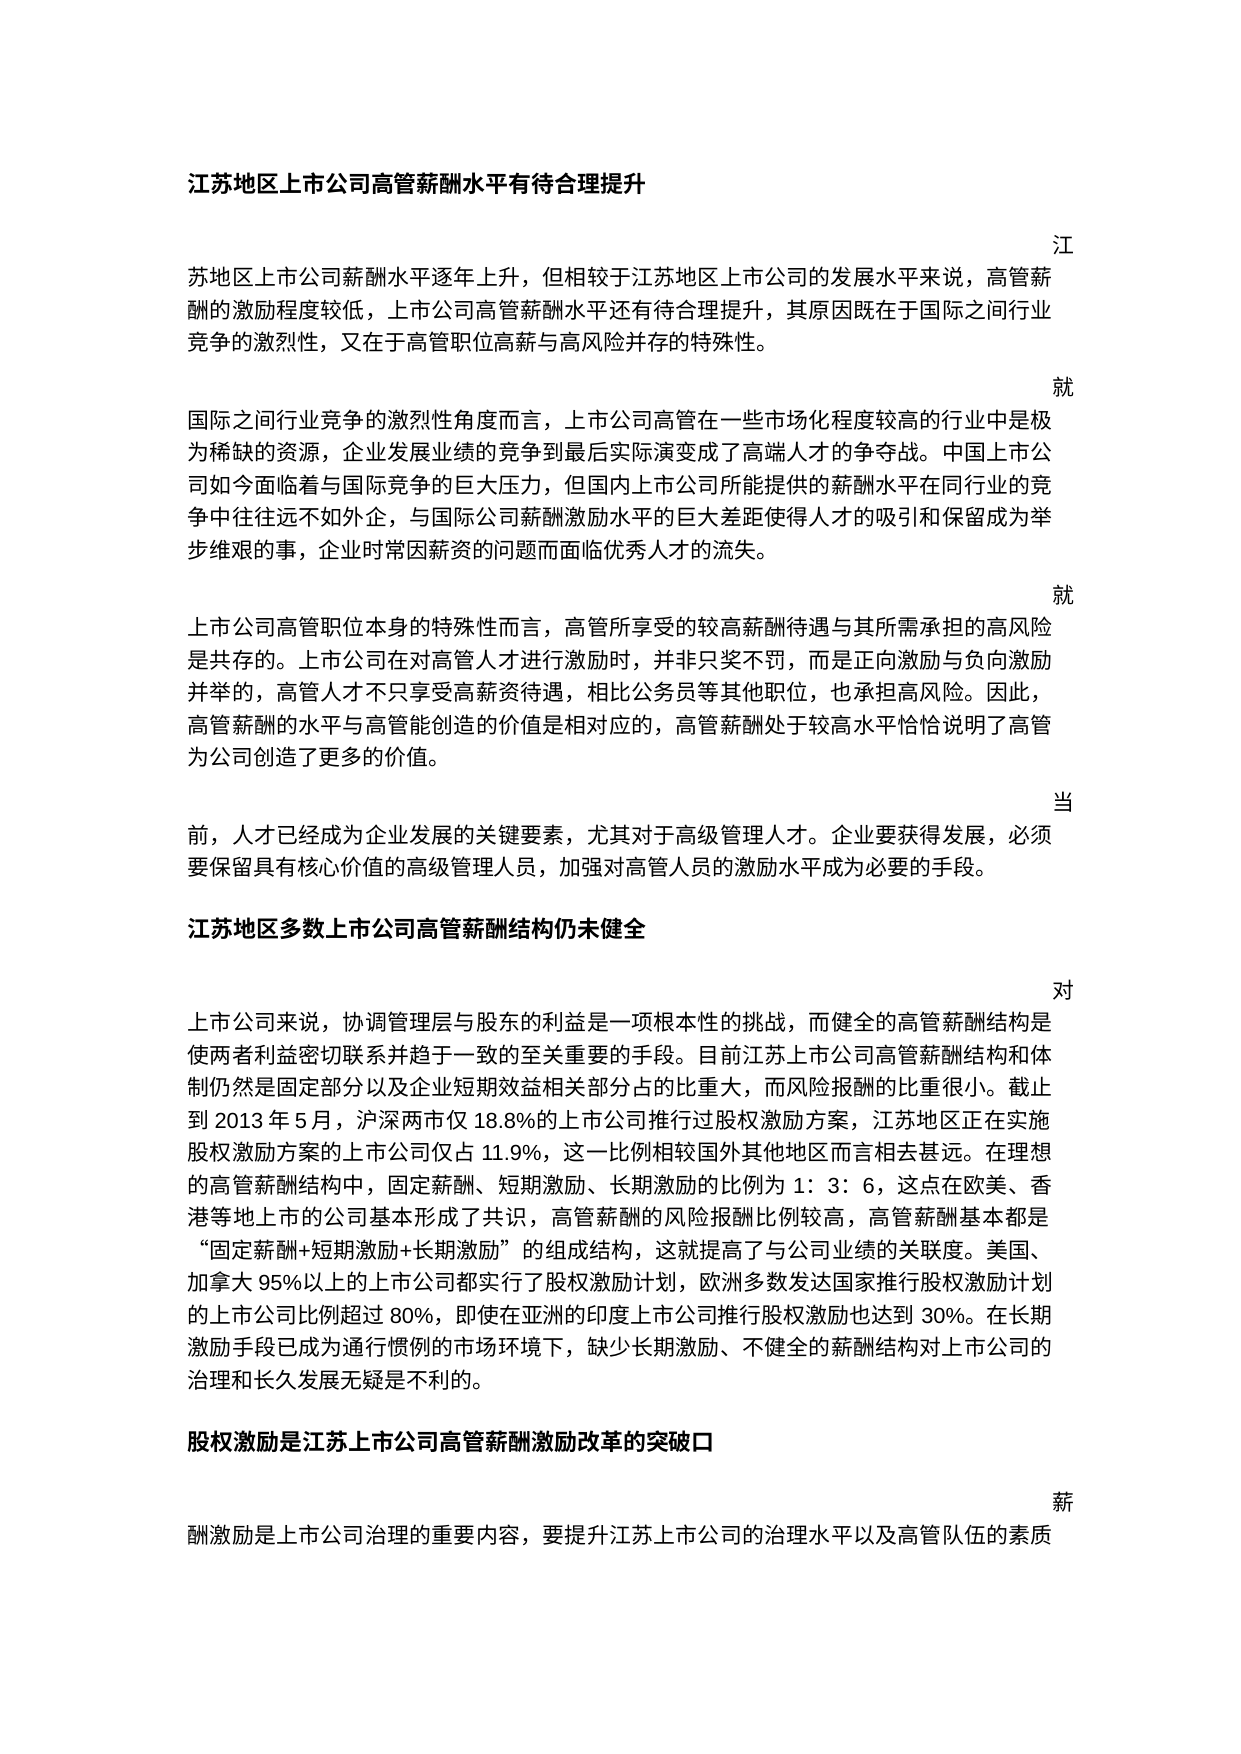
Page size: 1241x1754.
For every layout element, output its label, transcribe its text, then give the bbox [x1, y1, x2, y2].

text 当前，人才已经成为企业发展的关键要素，尤其对于高级管理人才。企业要获得发展，必须要保留具有核心价值的高级管理人员，加强对高管人员的激励水平成为必要的手段。 [187, 785, 1053, 882]
text 就上市公司高管职位本身的特殊性而言，高管所享受的较高薪酬待遇与其所需承担的高风险是共存的。上市公司在对高管人才进行激励时，并非只奖不罚，而是正向激励与负向激励并举的，高管人才不只享受高薪资待遇，相比公务员等其他职位，也承担高风险。因此，高管薪酬的水平与高管能创造的价值是相对应的，高管薪酬处于较高水平恰恰说明了高管为公司创造了更多的价值。 [187, 577, 1053, 772]
text 江苏地区多数上市公司高管薪酬结构仍未健全 [187, 895, 1053, 960]
text 对上市公司来说，协调管理层与股东的利益是一项根本性的挑战，而健全的高管薪酬结构是使两者利益密切联系并趋于一致的至关重要的手段。目前江苏上市公司高管薪酬结构和体制仍然是固定部分以及企业短期效益相关部分占的比重大，而风险报酬的比重很小。截止到2013年5月，沪深两市仅18.8%的上市公司推行过股权激励方案，江苏地区正在实施股权激励方案的上市公司仅占11.9%，这一比例相较国外其他地区而言相去甚远。在理想的高管薪酬结构中，固定薪酬、短期激励、长期激励的比例为1：3：6，这点在欧美、香港等地上市的公司基本形成了共识，高管薪酬的风险报酬比例较高，高管薪酬基本都是“固定薪酬+短期激励+长期激励”的组成结构，这就提高了与公司业绩的关联度。美国、加拿大95%以上的上市公司都实行了股权激励计划，欧洲多数发达国家推行股权激励计划的上市公司比例超过80%，即使在亚洲的印度上市公司推行股权激励也达到30%。在长期激励手段已成为通行惯例的市场环境下，缺少长期激励、不健全的薪酬结构对上市公司的治理和长久发展无疑是不利的。 [187, 972, 1053, 1395]
text 就国际之间行业竞争的激烈性角度而言，上市公司高管在一些市场化程度较高的行业中是极为稀缺的资源，企业发展业绩的竞争到最后实际演变成了高端人才的争夺战。中国上市公司如今面临着与国际竞争的巨大压力，但国内上市公司所能提供的薪酬水平在同行业的竞争中往往远不如外企，与国际公司薪酬激励水平的巨大差距使得人才的吸引和保留成为举步维艰的事，企业时常因薪资的问题而面临优秀人才的流失。 [187, 370, 1053, 565]
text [187, 1485, 1053, 1550]
text 江苏地区上市公司高管薪酬水平有待合理提升 [187, 150, 1053, 215]
text 江苏地区上市公司薪酬水平逐年上升，但相较于江苏地区上市公司的发展水平来说，高管薪酬的激励程度较低，上市公司高管薪酬水平还有待合理提升，其原因既在于国际之间行业竞争的激烈性，又在于高管职位高薪与高风险并存的特殊性。 [187, 227, 1053, 357]
text 股权激励是江苏上市公司高管薪酬激励改革的突破口 [187, 1407, 1053, 1472]
